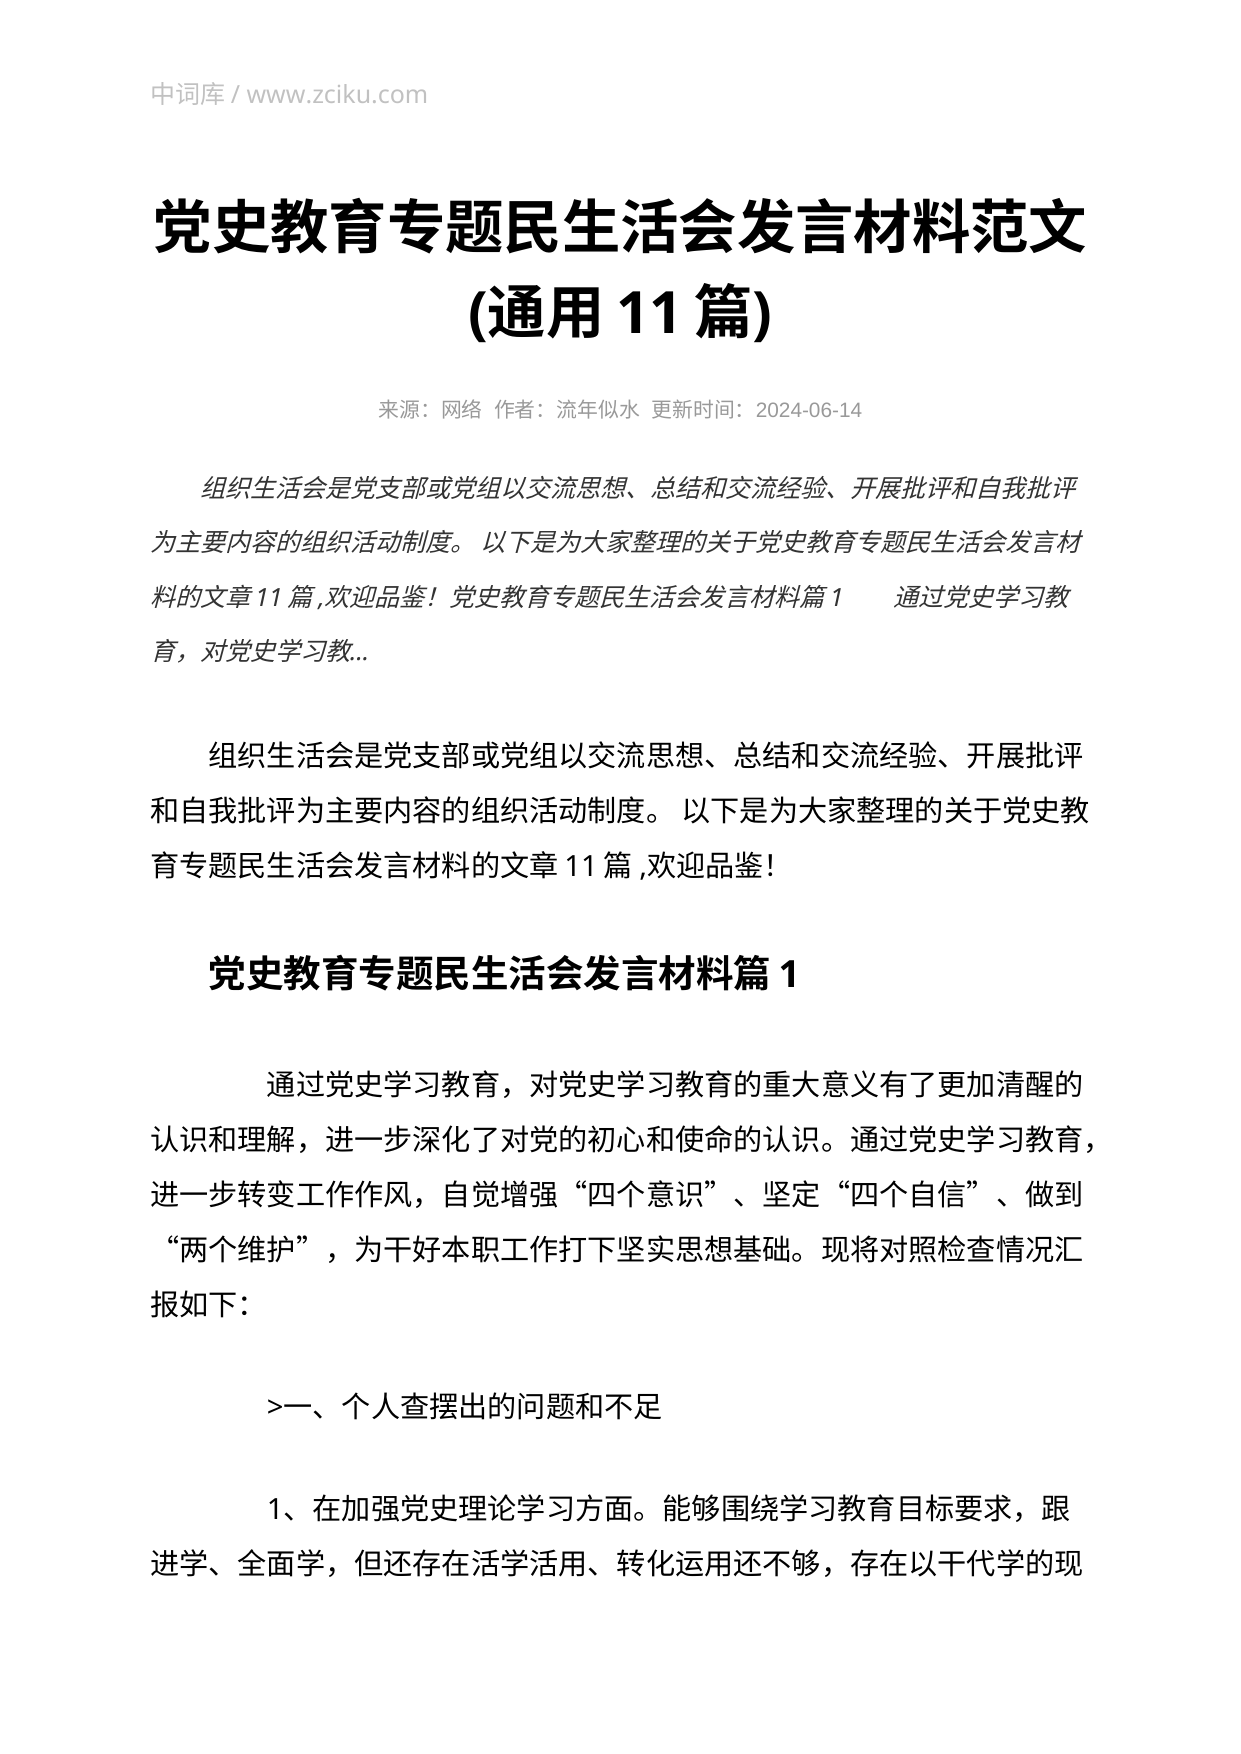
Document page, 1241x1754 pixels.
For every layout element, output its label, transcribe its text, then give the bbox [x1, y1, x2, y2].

text >一、个人查摆出的问题和不足 [150, 1383, 1090, 1426]
text 党史教育专题民生活会发言材料篇1 [150, 944, 1090, 999]
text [150, 1485, 1090, 1583]
subtitle 党史教育专题民生活会发言材料范文(通用11篇) [150, 181, 1090, 351]
text 组织生活会是党支部或党组以交流思想、总结和交流经验、开展批评和自我批评为主要内容的组织活动制度。 以下是为大家整理的关于党史教育专题民生活会发言材料的文章11篇 ,欢迎品鉴！党史教育专题民生活会发言材料篇1 通过党史学习教育，对党史学习教... [150, 468, 1090, 668]
text 来源：网络 作者：流年似水 更新时间：2024-06-14 [150, 397, 1090, 421]
text 通过党史学习教育，对党史学习教育的重大意义有了更加清醒的认识和理解，进一步深化了对党的初心和使命的认识。通过党史学习教育，进一步转变工作作风，自觉增强“四个意识”、坚定“四个自信”、做到“两个维护”，为干好本职工作打下坚实思想基础。现将对照检查情况汇报如下： [150, 1062, 1090, 1324]
text 组织生活会是党支部或党组以交流思想、总结和交流经验、开展批评和自我批评为主要内容的组织活动制度。 以下是为大家整理的关于党史教育专题民生活会发言材料的文章11篇 ,欢迎品鉴！ [150, 733, 1090, 885]
